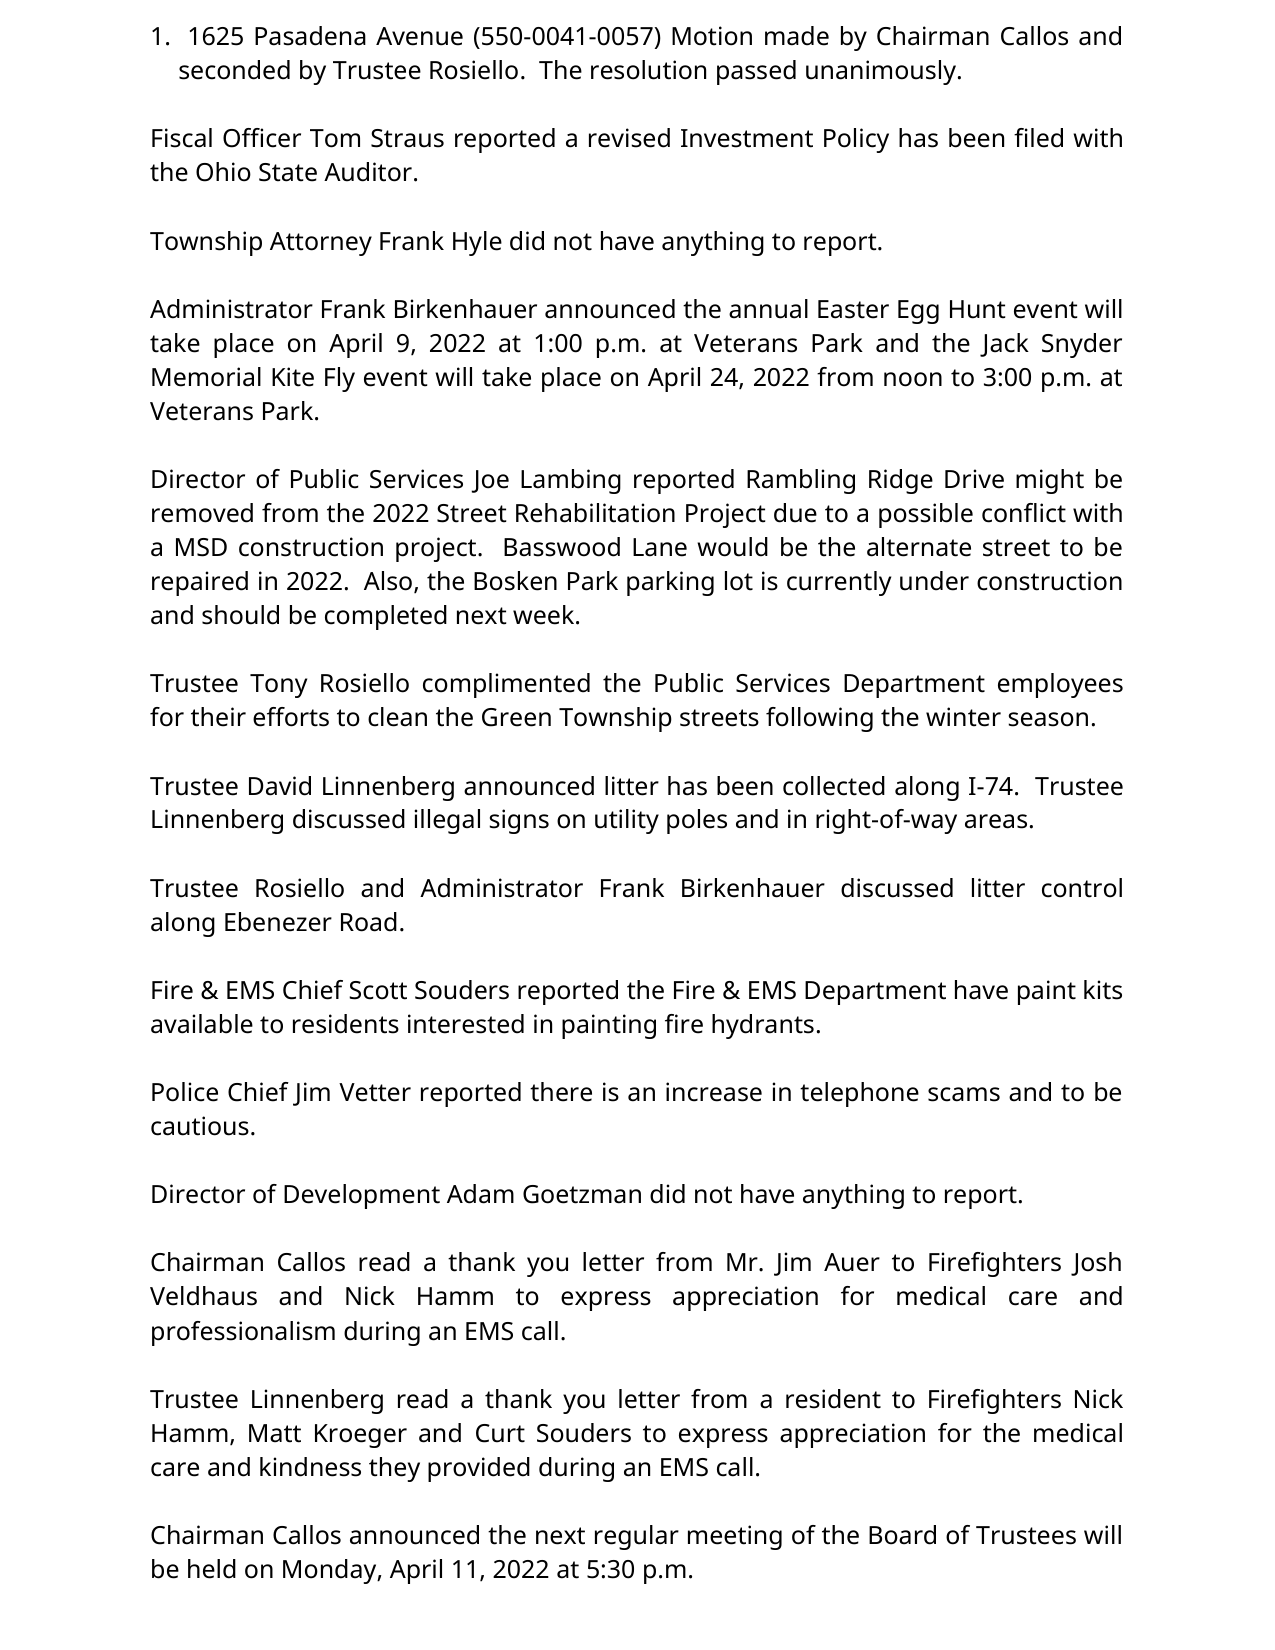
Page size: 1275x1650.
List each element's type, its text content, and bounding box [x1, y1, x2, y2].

text Chairman Callos announced the next regular meeting of the Board of Trustees will be held on Monday, April 11, 2022 at 5:30 p.m. [150, 1517, 1125, 1586]
text Director of Public Services Joe Lambing reported Rambling Ridge Drive might be removed from the 2022 Street Rehabilitation Project due to a possible conflict with a MSD construction project. Basswood Lane would be the alternate street to be repaired in 2022. Also, the Bosken Park parking lot is currently under construction and should be completed next week. [150, 462, 1125, 632]
text Trustee Tony Rosiello complimented the Public Services Department employees for their efforts to clean the Green Township streets following the winter season. [150, 666, 1125, 734]
text Chairman Callos read a thank you letter from Mr. Jim Auer to Firefighters Josh Veldhaus and Nick Hamm to express appreciation for medical care and professionalism during an EMS call. [150, 1245, 1125, 1347]
text Trustee David Linnenberg announced litter has been collected along I-74. Trustee Linnenberg discussed illegal signs on utility poles and in right-of-way areas. [150, 768, 1125, 836]
text Trustee Linnenberg read a thank you letter from a resident to Firefighters Nick Hamm, Matt Kroeger and Curt Souders to express appreciation for the medical care and kindness they provided during an EMS call. [150, 1381, 1125, 1483]
text Police Chief Jim Vetter reported there is an increase in telephone scams and to be cautious. [150, 1075, 1125, 1143]
text Fiscal Officer Tom Straus reported a revised Investment Policy has been filed with the Ohio State Auditor. [150, 121, 1125, 189]
text Trustee Rosiello and Administrator Frank Birkenhauer discussed litter control along Ebenezer Road. [150, 870, 1125, 938]
text Fire & EMS Chief Scott Souders reported the Fire & EMS Department have paint kits available to residents interested in painting fire hydrants. [150, 972, 1125, 1041]
text Director of Development Adam Goetzman did not have anything to report. [150, 1177, 1125, 1211]
text 1. 1625 Pasadena Avenue (550-0041-0057) Motion made by Chairman Callos and seconded by Trustee Rosiello. The resolution passed unanimously. [150, 19, 1125, 87]
text Township Attorney Frank Hyle did not have anything to report. [150, 223, 1125, 257]
text Administrator Frank Birkenhauer announced the annual Easter Egg Hunt event will take place on April 9, 2022 at 1:00 p.m. at Veterans Park and the Jack Snyder Memorial Kite Fly event will take place on April 24, 2022 from noon to 3:00 p.m. at Veterans Park. [150, 291, 1125, 427]
